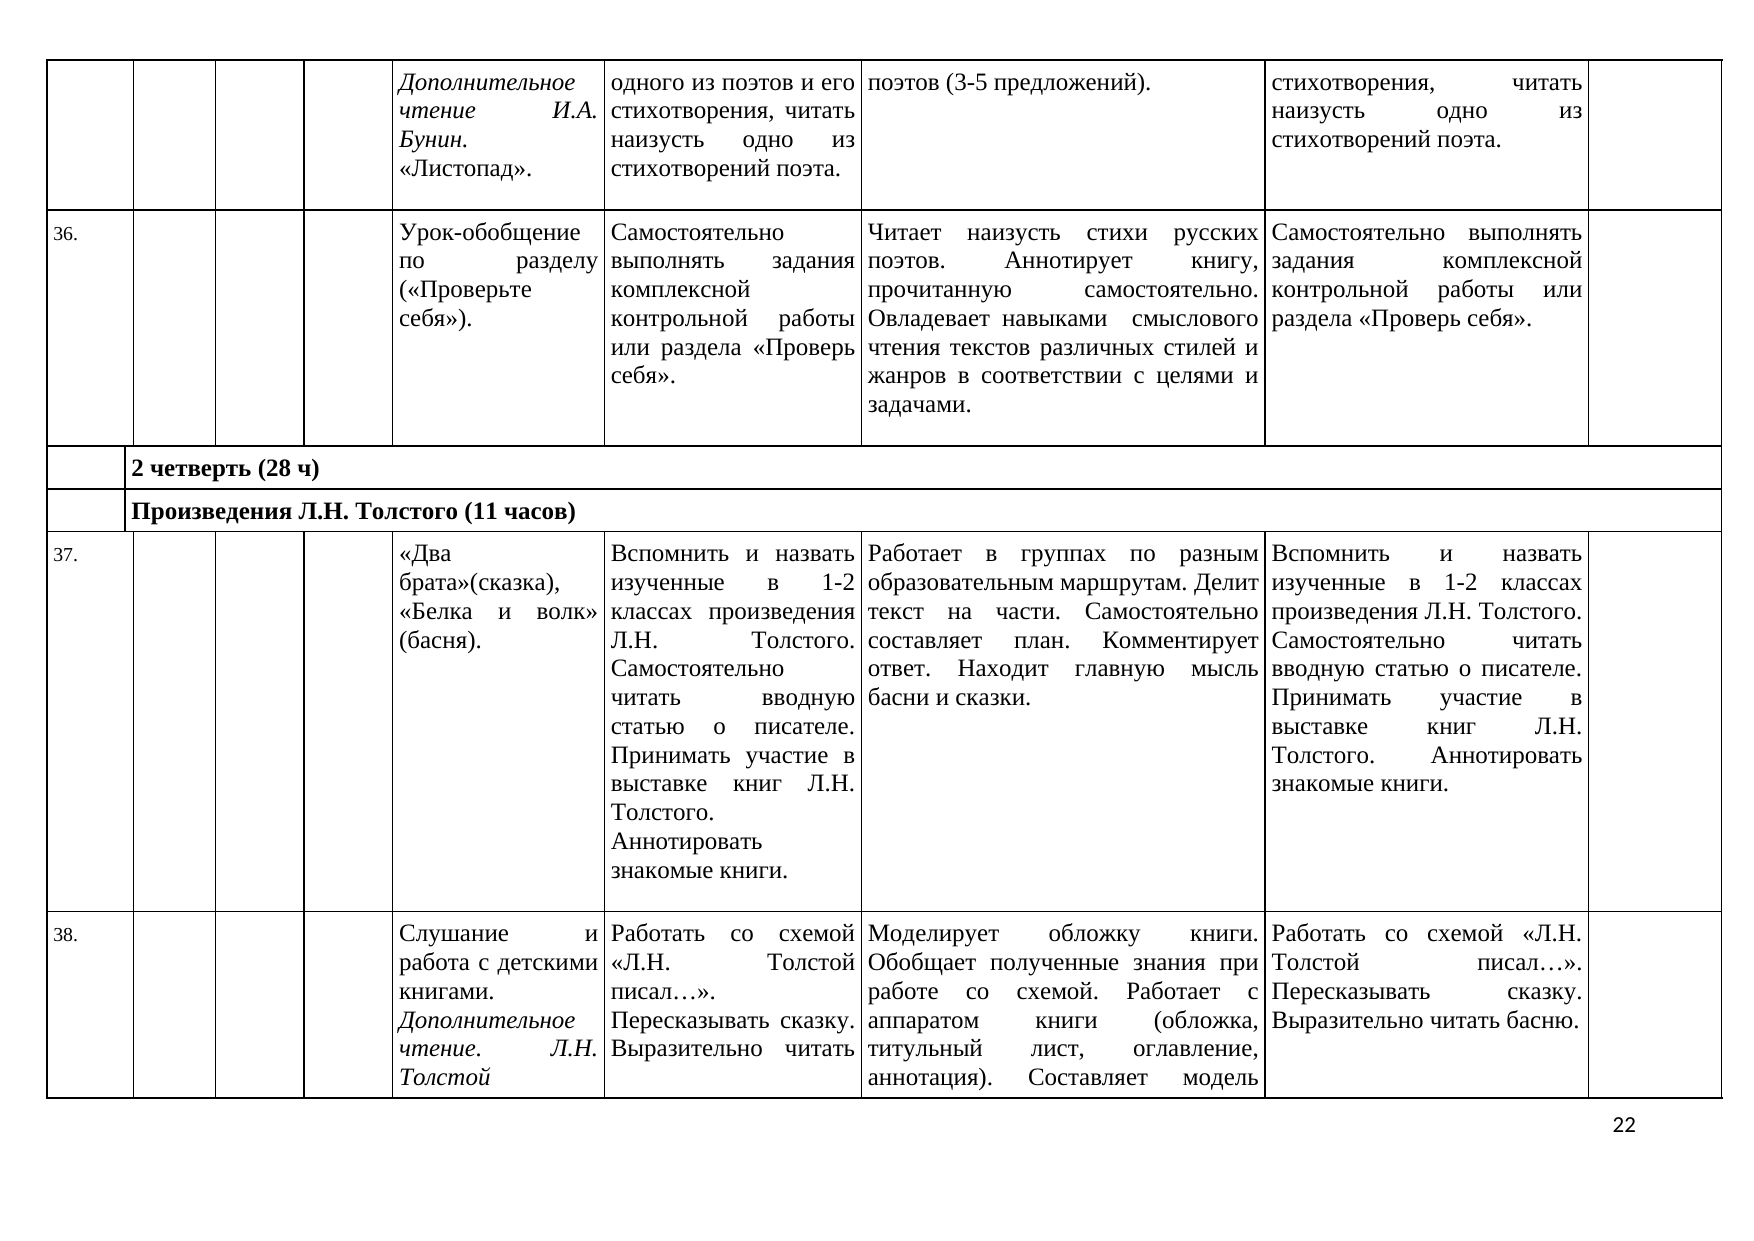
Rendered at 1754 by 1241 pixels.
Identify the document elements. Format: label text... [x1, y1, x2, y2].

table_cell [862, 912, 1264, 1097]
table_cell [1266, 912, 1588, 1097]
table_cell Вспомнить и назвать изученные в 1-2 классах произведения Л.Н. Толстого. Самостоятельно читать вводную статью о писателе. Принимать участие в выставке книг Л.Н. Толстого. Аннотировать знакомые книги. [1266, 532, 1588, 911]
table_cell [1589, 61, 1721, 209]
table_cell [134, 211, 215, 445]
table_cell [48, 490, 124, 531]
table_cell Вспомнить и назвать изученные в 1-2 классах произведения Л.Н. Толстого. Самостоятельно читать вводную статью о писателе. Принимать участие в выставке книг Л.Н. Толстого. Аннотировать знакомые книги. [605, 532, 861, 911]
table_cell Урок-обобщение по разделу («Проверьте себя»). [393, 211, 604, 445]
table_cell [216, 912, 303, 1097]
table_cell [216, 61, 303, 209]
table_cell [393, 61, 604, 209]
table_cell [1266, 61, 1588, 209]
table_cell [305, 211, 392, 445]
table_cell Произведения Л.Н. Толстого (11 часов) [126, 490, 1721, 531]
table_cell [605, 912, 861, 1097]
table_cell Работает в группах по разным образовательным маршрутам. Делит текст на части. Самостоятельно составляет план. Комментирует ответ. Находит главную мысль басни и сказки. [862, 532, 1264, 911]
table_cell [862, 61, 1264, 209]
table_cell [134, 61, 215, 209]
table_cell [305, 61, 392, 209]
table_cell [48, 532, 133, 911]
table_cell [1589, 211, 1721, 445]
table_cell [48, 447, 124, 488]
table_cell [48, 912, 133, 1097]
table_cell 2 четверть (28 ч) [126, 447, 1721, 488]
table_cell [305, 912, 392, 1097]
table_cell [1589, 532, 1721, 911]
table_cell [48, 211, 133, 445]
table_cell Самостоятельно выполнять задания комплексной контрольной работы или раздела «Проверь себя». [605, 211, 861, 445]
table_cell [134, 532, 215, 911]
table_cell [216, 532, 303, 911]
table_cell Читает наизусть стихи русских поэтов. Аннотирует книгу, прочитанную самостоятельно. Овладевает навыками смыслового чтения текстов различных стилей и жанров в соответствии с целями и задачами. [862, 211, 1264, 445]
table_cell [48, 61, 133, 209]
table_cell [216, 211, 303, 445]
table_cell «Два брата»(сказка), «Белка и волк» (басня). [393, 532, 604, 911]
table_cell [605, 61, 861, 209]
table_cell [305, 532, 392, 911]
table_cell [1589, 912, 1721, 1097]
table_cell [134, 912, 215, 1097]
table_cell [393, 912, 604, 1097]
table_cell Самостоятельно выполнять задания комплексной контрольной работы или раздела «Проверь себя». [1266, 211, 1588, 445]
